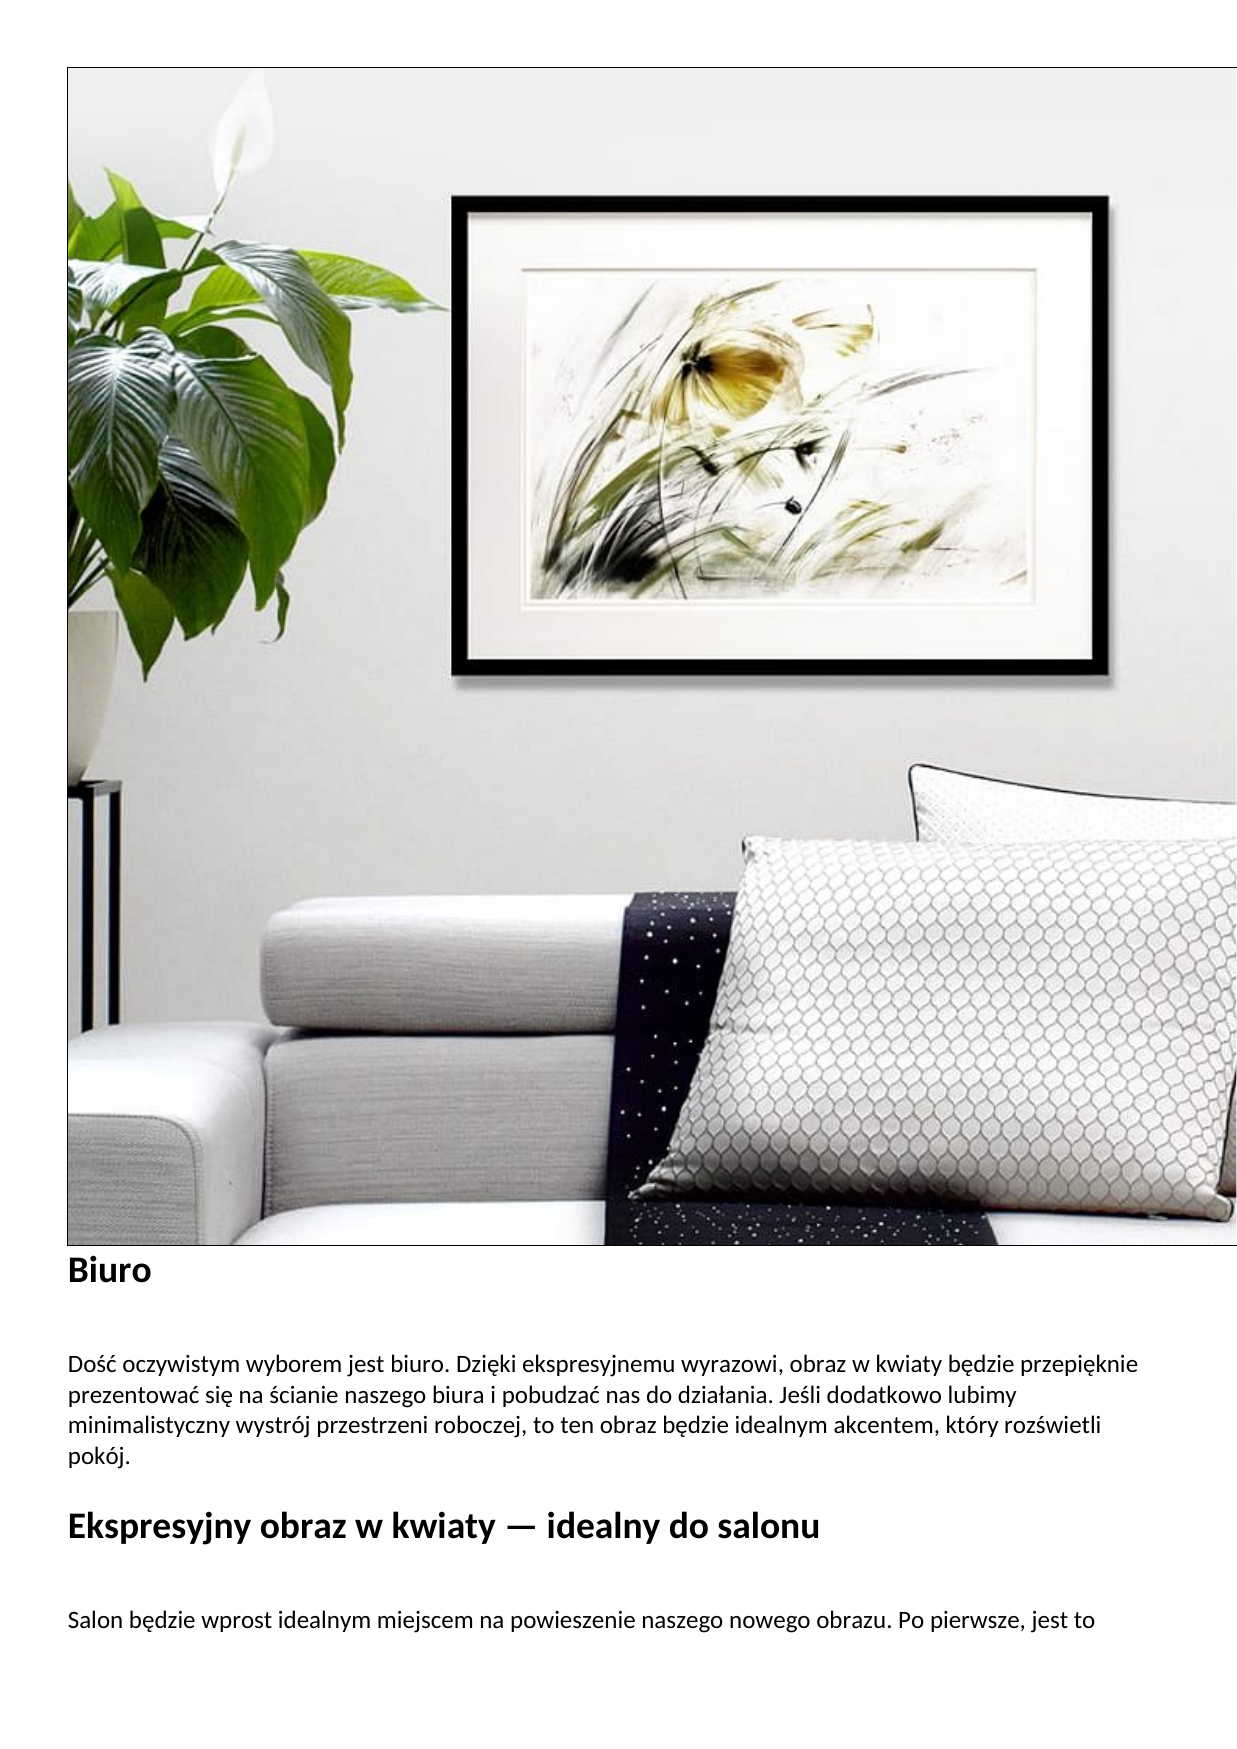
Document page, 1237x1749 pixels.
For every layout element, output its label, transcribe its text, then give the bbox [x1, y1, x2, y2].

text Ekspresyjny obraz w kwiaty — idealny do salonu [68, 1502, 1169, 1547]
text Biuro [68, 1246, 1169, 1292]
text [68, 1604, 1169, 1635]
picture [68, 68, 1237, 1245]
text Dość oczywistym wyborem jest biuro. Dzięki ekspresyjnemu wyrazowi, obraz w kwiaty będzie przepięknie prezentować się na ścianie naszego biura i pobudzać nas do działania. Jeśli dodatkowo lubimy minimalistyczny wystrój przestrzeni roboczej, to ten obraz będzie idealnym akcentem, który rozświetli pokój. [68, 1348, 1169, 1470]
